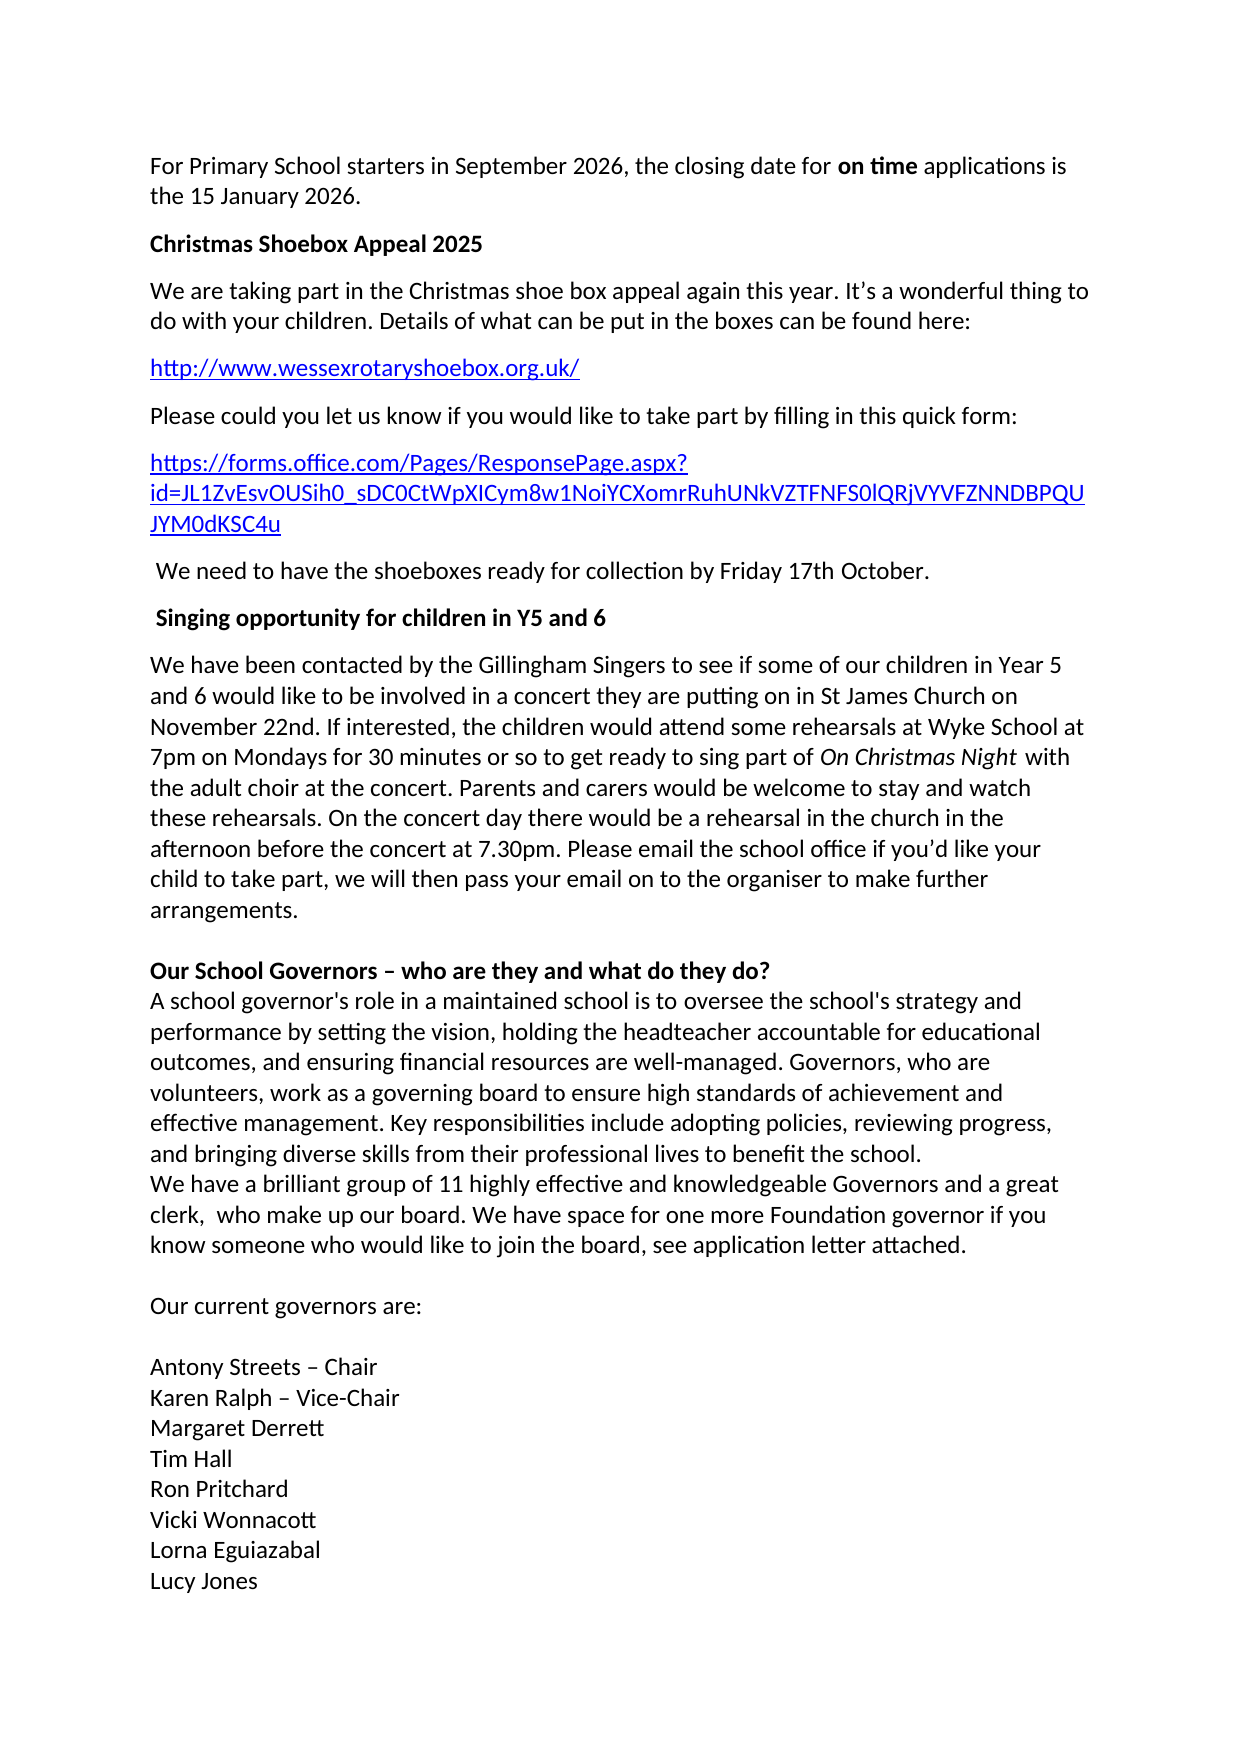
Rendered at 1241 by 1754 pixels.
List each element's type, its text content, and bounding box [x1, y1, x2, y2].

text Christmas Shoebox Appeal 2025 [150, 228, 1090, 258]
text For Primary School starters in September 2026, the closing date for on time applications is the 15 January 2026. [150, 150, 1090, 211]
text https://forms.office.com/Pages/ResponsePage.aspx?id=JL1ZvEsvOUSih0_sDC0CtWpXICym8w1NoiYCXomrRuhUNkVZTFNFS0lQRjVYVFZNNDBPQUJYM0dKSC4u [150, 447, 1090, 538]
text Singing opportunity for children in Y5 and 6 [150, 602, 1090, 633]
text Ron Pritchard [150, 1474, 1090, 1504]
text http://www.wessexrotaryshoebox.org.uk/ [150, 353, 1090, 383]
text Lorna Eguiazabal [150, 1535, 1090, 1565]
text Please could you let us know if you would like to take part by filling in this quick form: [150, 400, 1090, 430]
text Our School Governors – who are they and what do they do? [150, 955, 1090, 985]
text Antony Streets – Chair [150, 1352, 1090, 1382]
text We have been contacted by the Gillingham Singers to see if some of our children in Year 5 and 6 would like to be involved in a concert they are putting on in St James Church on November 22nd. If interested, the children would attend some rehearsals at Wyke School at 7pm on Mondays for 30 minutes or so to get ready to sing part of On Christmas Night with the adult choir at the concert. Parents and carers would be welcome to stay and watch these rehearsals. On the concert day there would be a rehearsal in the church in the afternoon before the concert at 7.30pm. Please email the school office if you’d like your child to take part, we will then pass your email on to the organiser to make further arrangements. [150, 649, 1090, 924]
text We need to have the shoeboxes ready for collection by Friday 17th October. [150, 555, 1090, 586]
text A school governor's role in a maintained school is to oversee the school's strategy and performance by setting the vision, holding the headteacher accountable for educational outcomes, and ensuring financial resources are well-managed. Governors, who are volunteers, work as a governing board to ensure high standards of achievement and effective management. Key responsibilities include adopting policies, reviewing progress, and bringing diverse skills from their professional lives to benefit the school. [150, 985, 1090, 1168]
text We are taking part in the Christmas shoe box appeal again this year. It’s a wonderful thing to do with your children. Details of what can be put in the boxes can be found here: [150, 275, 1090, 336]
text Lucy Jones [150, 1565, 1090, 1596]
text Vicki Wonnacott [150, 1504, 1090, 1535]
text Tim Hall [150, 1443, 1090, 1474]
text We have a brilliant group of 11 highly effective and knowledgeable Governors and a great clerk, who make up our board. We have space for one more Foundation governor if you know someone who would like to join the board, see application letter attached. [150, 1168, 1090, 1260]
text Karen Ralph – Vice-Chair [150, 1382, 1090, 1413]
text Margaret Derrett [150, 1413, 1090, 1443]
text Our current governors are: [150, 1291, 1090, 1321]
